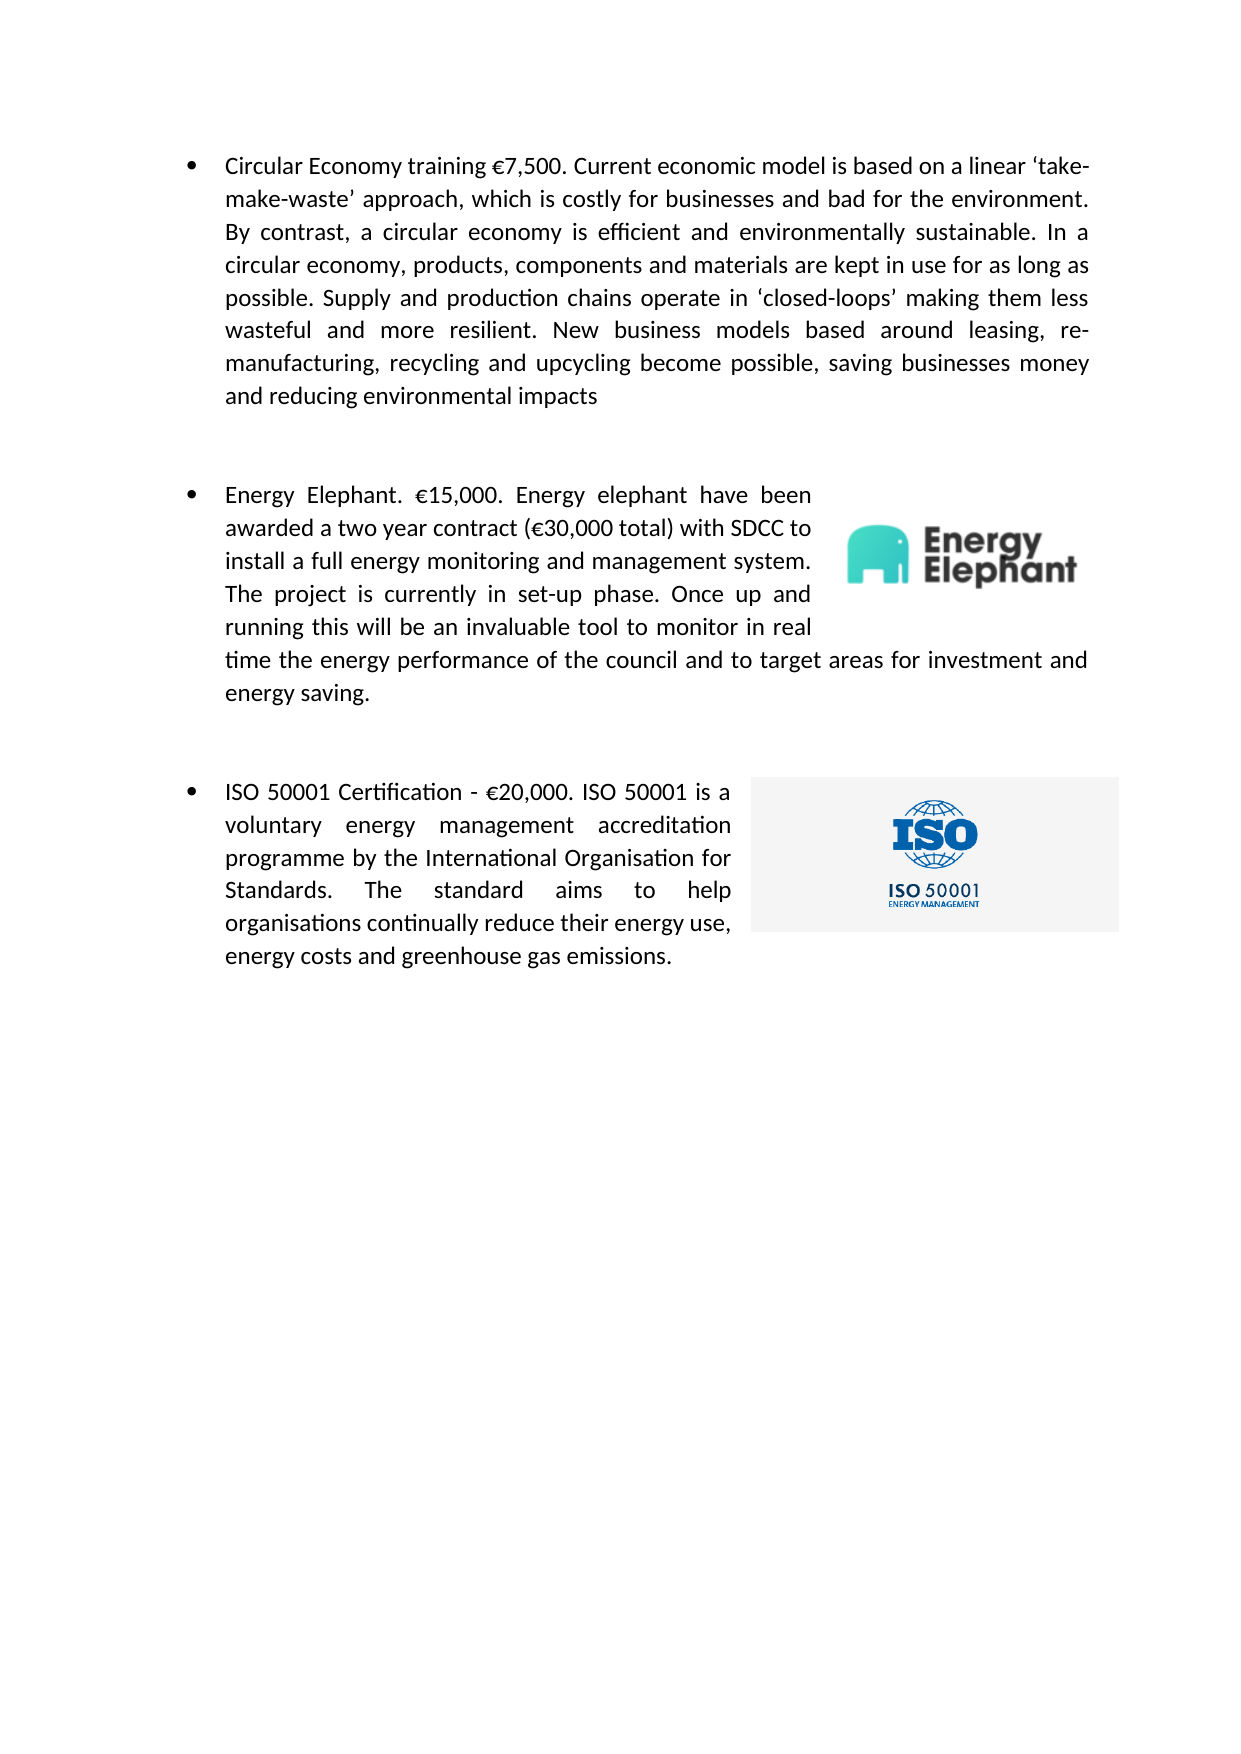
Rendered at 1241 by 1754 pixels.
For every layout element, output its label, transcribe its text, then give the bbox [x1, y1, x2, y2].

list Circular Economy training €7,500. Current economic model is based on a linear ‘take-make-waste’ approach, which is costly for businesses and bad for the environment. By contrast, a circular economy is efficient and environmentally sustainable. In a circular economy, products, components and materials are kept in use for as long as possible. Supply and production chains operate in ‘closed-loops’ making them less wasteful and more resilient. New business models based around leasing, re-manufacturing, recycling and upcycling become possible, saving businesses money and reducing environmental impacts [187, 150, 1090, 411]
picture [750, 777, 1119, 932]
picture [839, 481, 1086, 619]
list Energy Elephant. €15,000. Energy elephant have been awarded a two year contract (€30,000 total) with SDCC to install a full energy monitoring and management system. The project is currently in set-up phase. Once up and running this will be an invaluable tool to monitor in real time the energy performance of the council and to target areas for investment and energy saving. [187, 479, 1090, 708]
